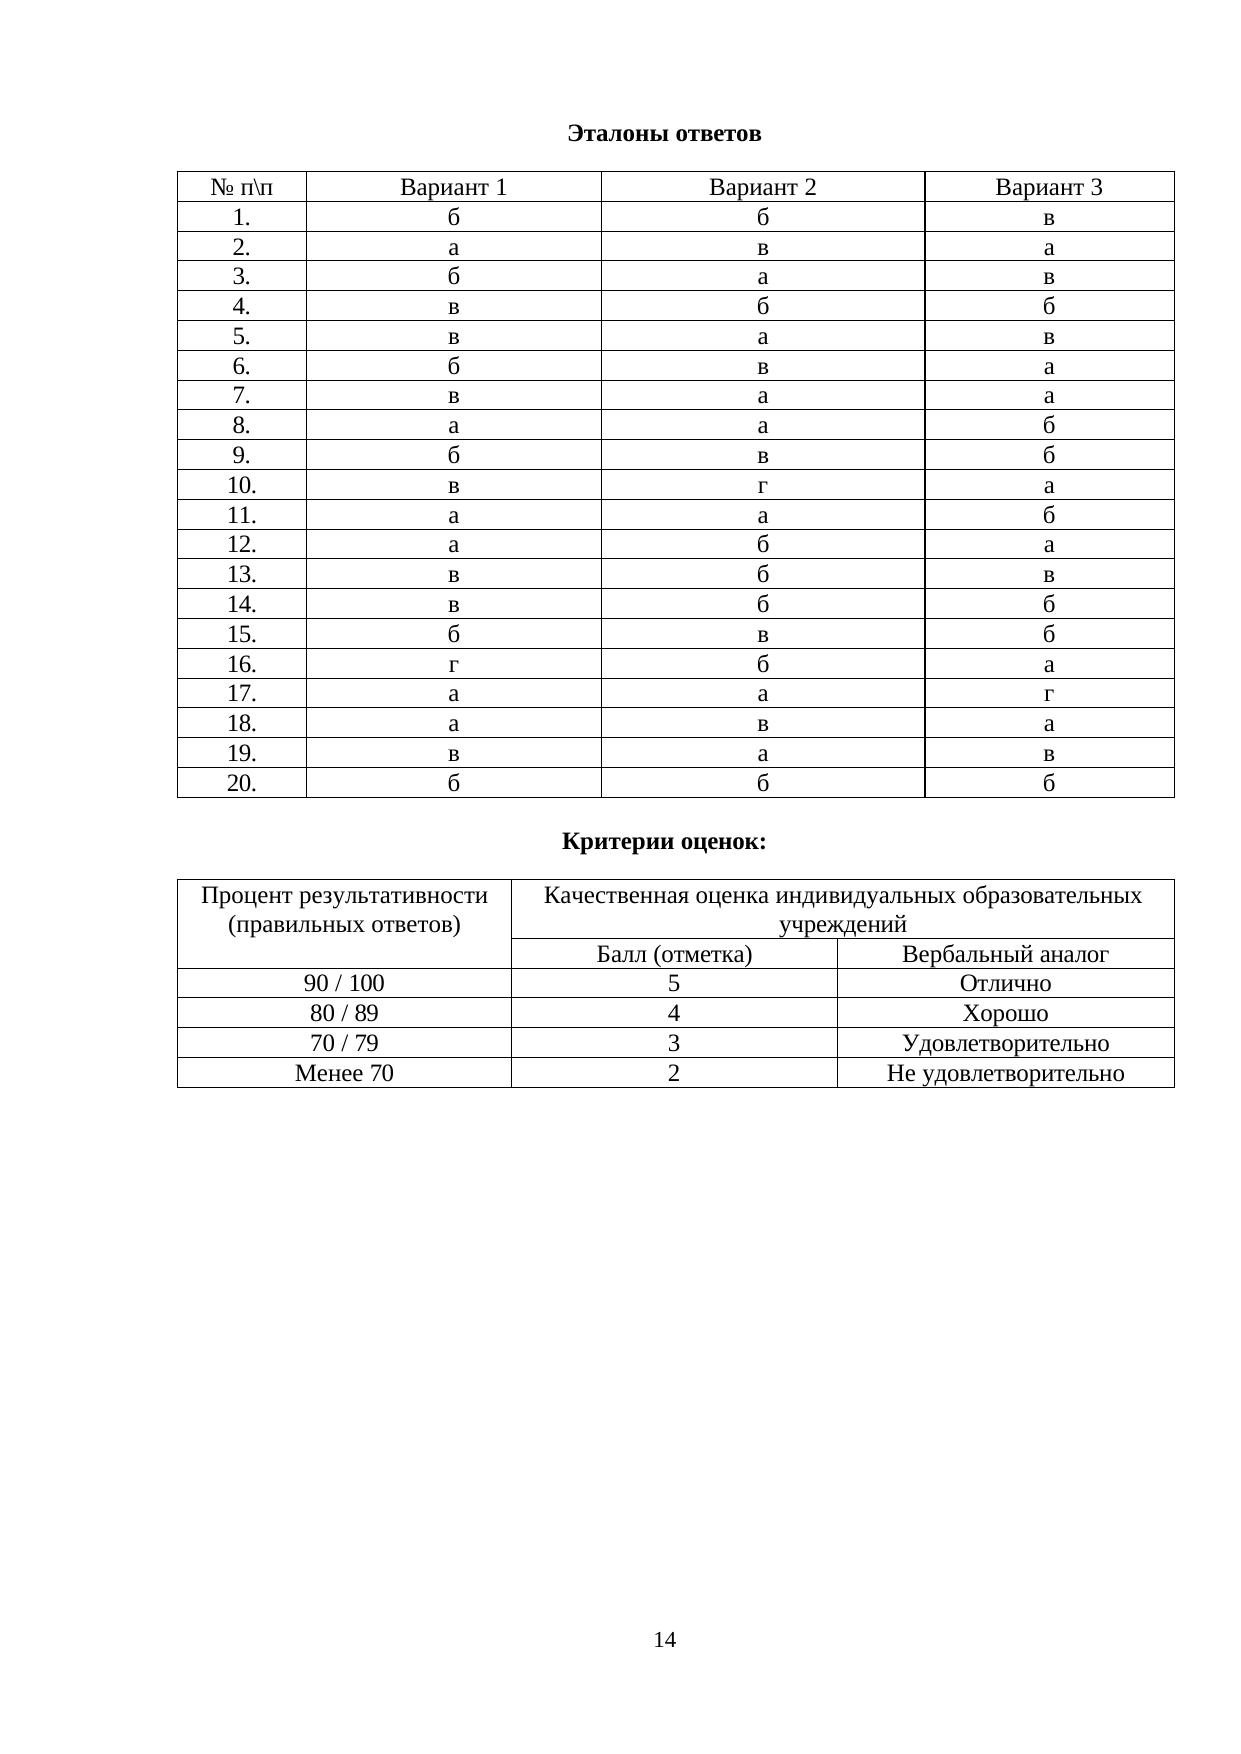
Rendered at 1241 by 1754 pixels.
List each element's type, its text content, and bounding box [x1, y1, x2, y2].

table_cell 20. [178, 768, 306, 797]
table_cell а [307, 708, 601, 737]
table_cell б [602, 649, 924, 677]
table_header № п\п [178, 172, 306, 201]
table_cell а [602, 381, 924, 409]
table_cell в [926, 738, 1174, 767]
table_cell Хорошо [838, 998, 1174, 1027]
table_cell в [926, 261, 1174, 290]
table_cell Удовлетворительно [838, 1028, 1174, 1057]
table_cell б [926, 291, 1174, 320]
table_cell в [307, 589, 601, 618]
table_cell Отлично [838, 969, 1174, 997]
table_cell б [307, 351, 601, 379]
table_header Качественная оценка индивидуальных образовательных учреждений [512, 880, 1174, 938]
table_cell в [926, 202, 1174, 231]
table_cell а [307, 679, 601, 707]
table_cell а [602, 679, 924, 707]
table_cell а [602, 410, 924, 439]
table_cell в [307, 738, 601, 767]
table_cell б [926, 410, 1174, 439]
table_cell Вербальный аналог [838, 939, 1174, 967]
table_cell Балл (отметка) [512, 939, 837, 967]
table_cell 6. [178, 351, 306, 379]
table_cell Менее 70 [178, 1058, 511, 1087]
table_header Вариант 1 [307, 172, 601, 201]
table_cell 18. [178, 708, 306, 737]
table_cell в [602, 232, 924, 260]
table_cell в [307, 470, 601, 499]
table_cell 14. [178, 589, 306, 618]
table_cell 12. [178, 530, 306, 558]
table_cell а [602, 261, 924, 290]
table_cell в [602, 351, 924, 379]
table_cell а [926, 381, 1174, 409]
table_cell г [307, 649, 601, 677]
table_cell б [926, 619, 1174, 648]
table_cell 5 [512, 969, 837, 997]
table_cell г [602, 470, 924, 499]
table_cell 4 [512, 998, 837, 1027]
table_header Процент результативности (правильных ответов) [178, 880, 511, 967]
table_cell 2. [178, 232, 306, 260]
table_cell б [602, 291, 924, 320]
table_cell б [926, 589, 1174, 618]
table_cell 70 / 79 [178, 1028, 511, 1057]
table_cell 8. [178, 410, 306, 439]
table_cell б [926, 440, 1174, 469]
table_cell 17. [178, 679, 306, 707]
table_cell а [602, 500, 924, 528]
table_cell в [602, 619, 924, 648]
table_cell 10. [178, 470, 306, 499]
table_cell б [602, 202, 924, 231]
table_cell б [926, 500, 1174, 528]
table_cell б [602, 768, 924, 797]
table_cell а [602, 738, 924, 767]
table_cell а [926, 649, 1174, 677]
table_cell б [602, 589, 924, 618]
table_cell а [602, 321, 924, 350]
table_cell а [307, 530, 601, 558]
table_cell б [307, 202, 601, 231]
table_cell б [307, 619, 601, 648]
table_cell 13. [178, 559, 306, 588]
table_cell а [926, 470, 1174, 499]
table_cell а [926, 708, 1174, 737]
table_cell 4. [178, 291, 306, 320]
table_cell в [602, 440, 924, 469]
table_cell 2 [512, 1058, 837, 1087]
table_cell 80 / 89 [178, 998, 511, 1027]
table_cell в [926, 559, 1174, 588]
table_cell 16. [178, 649, 306, 677]
table_cell г [926, 679, 1174, 707]
table_cell а [926, 530, 1174, 558]
table_cell а [307, 232, 601, 260]
table_cell в [307, 381, 601, 409]
table_cell 1. [178, 202, 306, 231]
table_cell 11. [178, 500, 306, 528]
table_cell а [926, 232, 1174, 260]
table_cell б [307, 261, 601, 290]
table_header Вариант 3 [926, 172, 1174, 201]
table_cell в [307, 291, 601, 320]
table_cell Не удовлетворительно [838, 1058, 1174, 1087]
text Эталоны ответов [177, 118, 1152, 147]
table_cell б [307, 768, 601, 797]
table_cell в [926, 321, 1174, 350]
table_cell 9. [178, 440, 306, 469]
table_cell 3. [178, 261, 306, 290]
table_cell 3 [512, 1028, 837, 1057]
table_cell а [926, 351, 1174, 379]
table_cell б [602, 530, 924, 558]
table_cell 90 / 100 [178, 969, 511, 997]
table_cell а [307, 500, 601, 528]
table_cell б [926, 768, 1174, 797]
table_cell 15. [178, 619, 306, 648]
table_cell б [602, 559, 924, 588]
table_cell б [307, 440, 601, 469]
text Критерии оценок: [177, 826, 1152, 855]
table_header Вариант 2 [602, 172, 924, 201]
table_cell 7. [178, 381, 306, 409]
table_cell в [307, 559, 601, 588]
table_cell 19. [178, 738, 306, 767]
table_cell в [602, 708, 924, 737]
table_cell в [307, 321, 601, 350]
table_cell 5. [178, 321, 306, 350]
table_cell а [307, 410, 601, 439]
